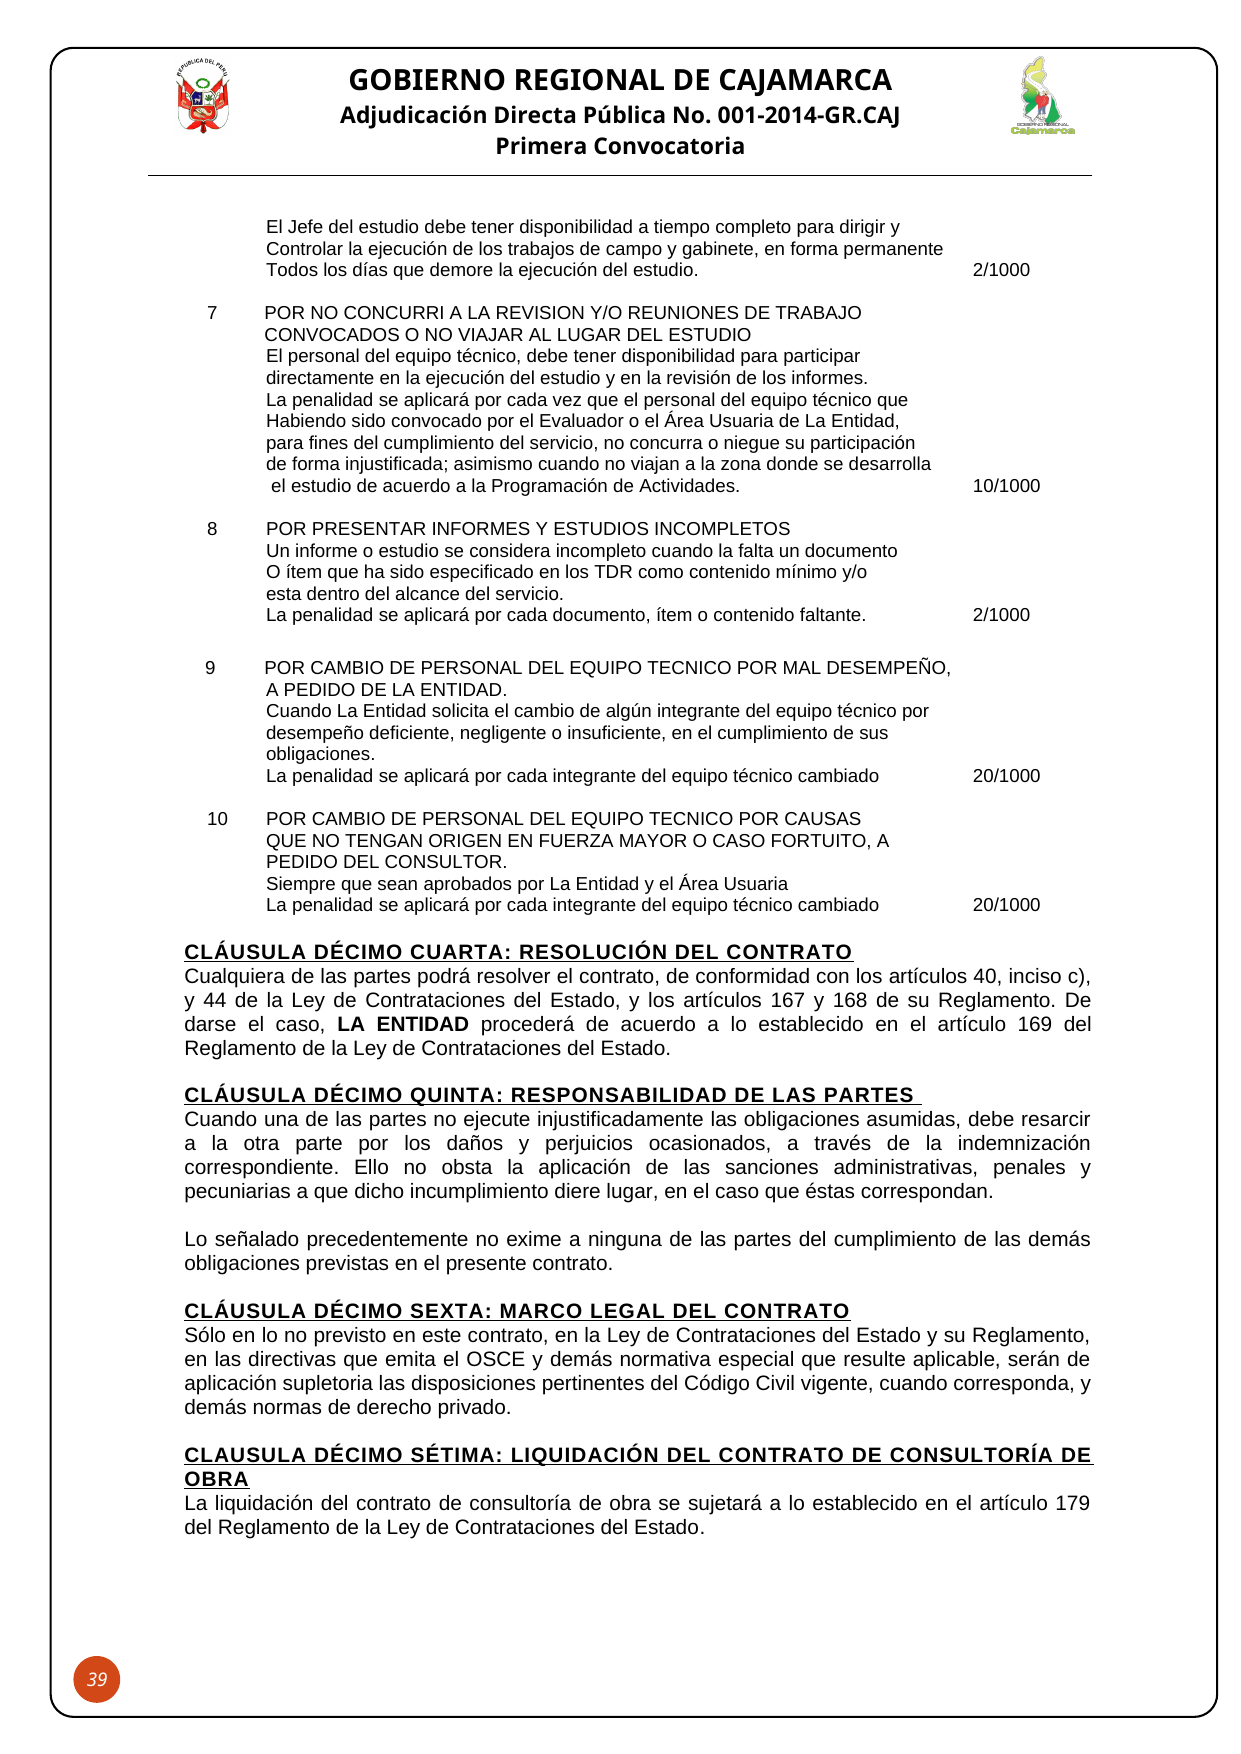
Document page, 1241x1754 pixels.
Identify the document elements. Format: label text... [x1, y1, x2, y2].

text El personal del equipo técnico, debe tener disponibilidad para participar [191, 345, 1092, 367]
text La penalidad se aplicará por cada documento, ítem o contenido faltante. 2/1000 [266, 604, 1092, 626]
picture [174, 55, 231, 135]
text Controlar la ejecución de los trabajos de campo y gabinete, en forma permanente [191, 237, 1092, 259]
text Cuando una de las partes no ejecute injustificadamente las obligaciones asumidas, debe resarcir a la otra parte por los daños y perjuicios ocasionados, a través de la indemnización correspondiente. Ello no obsta la aplicación de las sanciones administrativas, penales y pecuniarias a que dicho incumplimiento diere lugar, en el caso que éstas correspondan. [184, 1107, 1092, 1203]
text La penalidad se aplicará por cada vez que el personal del equipo técnico que [266, 388, 1092, 410]
text El Jefe del estudio debe tener disponibilidad a tiempo completo para dirigir y [191, 216, 1092, 237]
text esta dentro del alcance del servicio. [266, 582, 1092, 604]
text para fines del cumplimiento del servicio, no concurra o niegue su participación [266, 432, 1092, 453]
text Habiendo sido convocado por el Evaluador o el Área Usuaria de La Entidad, [266, 410, 1092, 432]
text O ítem que ha sido especificado en los TDR como contenido mínimo y/o [207, 561, 1092, 582]
text Sólo en lo no previsto en este contrato, en la Ley de Contrataciones del Estado y su Reglamento, en las directivas que emita el OSCE y demás normativa especial que resulte aplicable, serán de aplicación supletoria las disposiciones pertinentes del Código Civil vigente, cuando corresponda, y demás normas de derecho privado. [184, 1323, 1092, 1419]
text A PEDIDO DE LA ENTIDAD. [266, 678, 1092, 700]
text desempeño deficiente, negligente o insuficiente, en el cumplimiento de sus [266, 722, 1092, 743]
subtitle CLÁUSULA DÉCIMO SEXTA: MARCO LEGAL DEL CONTRATO [184, 1299, 1092, 1323]
text CONVOCADOS O NO VIAJAR AL LUGAR DEL ESTUDIO [148, 324, 1092, 345]
text obligaciones. [266, 743, 1092, 765]
picture [1011, 56, 1075, 135]
subtitle CLÁUSULA DÉCIMO QUINTA: RESPONSABILIDAD DE LAS PARTES [184, 1083, 1092, 1107]
text Lo señalado precedentemente no exime a ninguna de las partes del cumplimiento de las demás obligaciones previstas en el presente contrato. [184, 1227, 1092, 1275]
text 9 POR CAMBIO DE PERSONAL DEL EQUIPO TECNICO POR MAL DESEMPEÑO, [148, 657, 1092, 678]
subtitle CLÁUSULA DÉCIMO CUARTA: RESOLUCIÓN DEL CONTRATO [184, 939, 1092, 963]
text de forma injustificada; asimismo cuando no viajan a la zona donde se desarrolla [266, 453, 1092, 475]
text 7 POR NO CONCURRI A LA REVISION Y/O REUNIONES DE TRABAJO [148, 302, 1092, 324]
text Cuando La Entidad solicita el cambio de algún integrante del equipo técnico por [207, 700, 1092, 722]
text 10 POR CAMBIO DE PERSONAL DEL EQUIPO TECNICO POR CAUSAS [207, 808, 1092, 829]
text Siempre que sean aprobados por La Entidad y el Área Usuaria [207, 872, 1092, 894]
text La penalidad se aplicará por cada integrante del equipo técnico cambiado 20/1000 [207, 765, 1092, 786]
text 8 POR PRESENTAR INFORMES Y ESTUDIOS INCOMPLETOS [207, 518, 1092, 539]
text Todos los días que demore la ejecución del estudio. 2/1000 [191, 259, 1092, 281]
text Un informe o estudio se considera incompleto cuando la falta un documento [207, 539, 1092, 561]
list La penalidad se aplicará por cada integrante del equipo técnico cambiado 20/1000 [228, 894, 1092, 916]
subtitle La liquidación del contrato de consultoría de obra se sujetará a lo establecido en el artículo 179 del Reglamento de la Ley de Contrataciones del Estado. [184, 1491, 1092, 1538]
subtitle CLAUSULA DÉCIMO SÉTIMA: LIQUIDACIÓN DEL CONTRATO DE CONSULTORÍA DE OBRA [184, 1465, 1092, 1491]
subtitle CLAUSULA DÉCIMO SÉTIMA: LIQUIDACIÓN DEL CONTRATO DE CONSULTORÍA DE OBRA [184, 1443, 1092, 1464]
text QUE NO TENGAN ORIGEN EN FUERZA MAYOR O CASO FORTUITO, A [266, 829, 1092, 851]
text PEDIDO DEL CONSULTOR. [266, 851, 1092, 872]
text Cualquiera de las partes podrá resolver el contrato, de conformidad con los artículos 40, inciso c), y 44 de la Ley de Contrataciones del Estado, y los artículos 167 y 168 de su Reglamento. De darse el caso, LA ENTIDAD procederá de acuerdo a lo establecido en el artículo 169 del Reglamento de la Ley de Contrataciones del Estado. [184, 963, 1092, 1059]
text directamente en la ejecución del estudio y en la revisión de los informes. [266, 367, 1092, 388]
text el estudio de acuerdo a la Programación de Actividades. 10/1000 [266, 475, 1092, 496]
